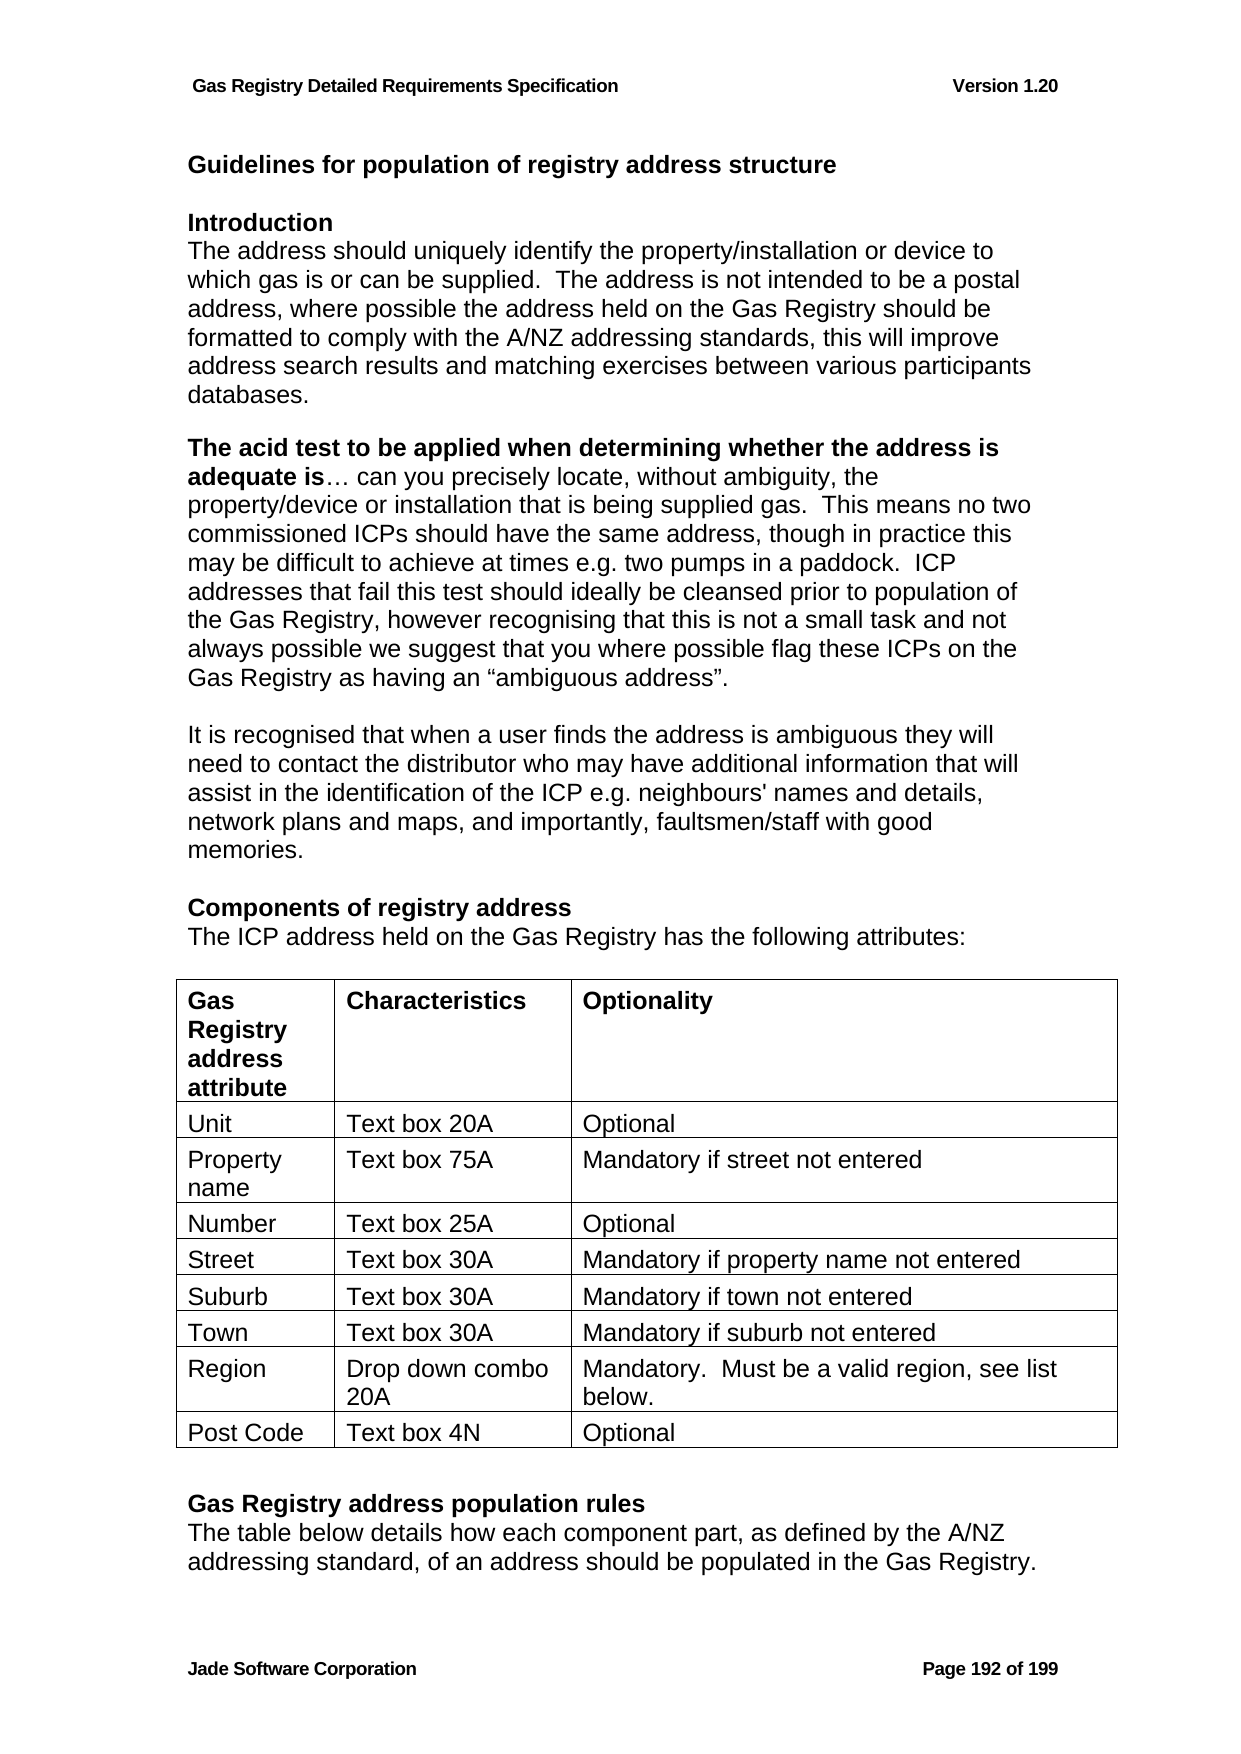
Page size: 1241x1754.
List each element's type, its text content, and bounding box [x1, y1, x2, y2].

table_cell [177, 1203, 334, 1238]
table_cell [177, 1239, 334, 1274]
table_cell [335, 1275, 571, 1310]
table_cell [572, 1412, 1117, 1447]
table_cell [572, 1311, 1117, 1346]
text Guidelines for population of registry address structure [187, 150, 1053, 179]
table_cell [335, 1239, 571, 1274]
text Gas Registry address population rules [187, 1489, 1053, 1518]
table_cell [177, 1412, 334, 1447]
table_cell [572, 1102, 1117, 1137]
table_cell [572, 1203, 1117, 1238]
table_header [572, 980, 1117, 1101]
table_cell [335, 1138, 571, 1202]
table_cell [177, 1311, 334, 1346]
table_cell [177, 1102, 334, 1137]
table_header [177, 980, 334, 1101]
text The table below details how each component part, as defined by the A/NZ addressing standard, of an address should be populated in the Gas Registry. [187, 1518, 1053, 1576]
text Components of registry address [187, 893, 1053, 921]
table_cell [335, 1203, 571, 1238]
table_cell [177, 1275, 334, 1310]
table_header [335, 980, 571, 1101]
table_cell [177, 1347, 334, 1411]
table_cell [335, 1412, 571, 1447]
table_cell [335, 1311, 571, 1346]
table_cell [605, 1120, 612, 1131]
text The ICP address held on the Gas Registry has the following attributes: [187, 921, 1053, 950]
text It is recognised that when a user finds the address is ambiguous they will need to contact the distributor who may have additional information that will assist in the identification of the ICP e.g. neighbours' names and details, network plans and maps, and importantly, faultsmen/staff with good memories. [187, 720, 1053, 864]
text The acid test to be applied when determining whether the address is adequate is… can you precisely locate, without ambiguity, the property/device or installation that is being supplied gas. This means no two commissioned ICPs should have the same address, though in practice this may be difficult to achieve at times e.g. two pumps in a paddock. ICP addresses that fail this test should ideally be cleansed prior to population of the Gas Registry, however recognising that this is not a small task and not always possible we suggest that you where possible flag these ICPs on the Gas Registry as having an “ambiguous address”. [187, 433, 1053, 691]
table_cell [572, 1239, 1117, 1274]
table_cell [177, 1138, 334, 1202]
text The address should uniquely identify the property/installation or device to which gas is or can be supplied. The address is not intended to be a postal address, where possible the address held on the Gas Registry should be formatted to comply with the A/NZ addressing standards, this will improve address search results and matching exercises between various participants databases. [187, 236, 1053, 409]
text Introduction [187, 207, 1053, 236]
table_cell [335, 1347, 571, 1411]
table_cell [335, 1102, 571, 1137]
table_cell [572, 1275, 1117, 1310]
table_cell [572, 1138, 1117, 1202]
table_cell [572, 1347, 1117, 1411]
